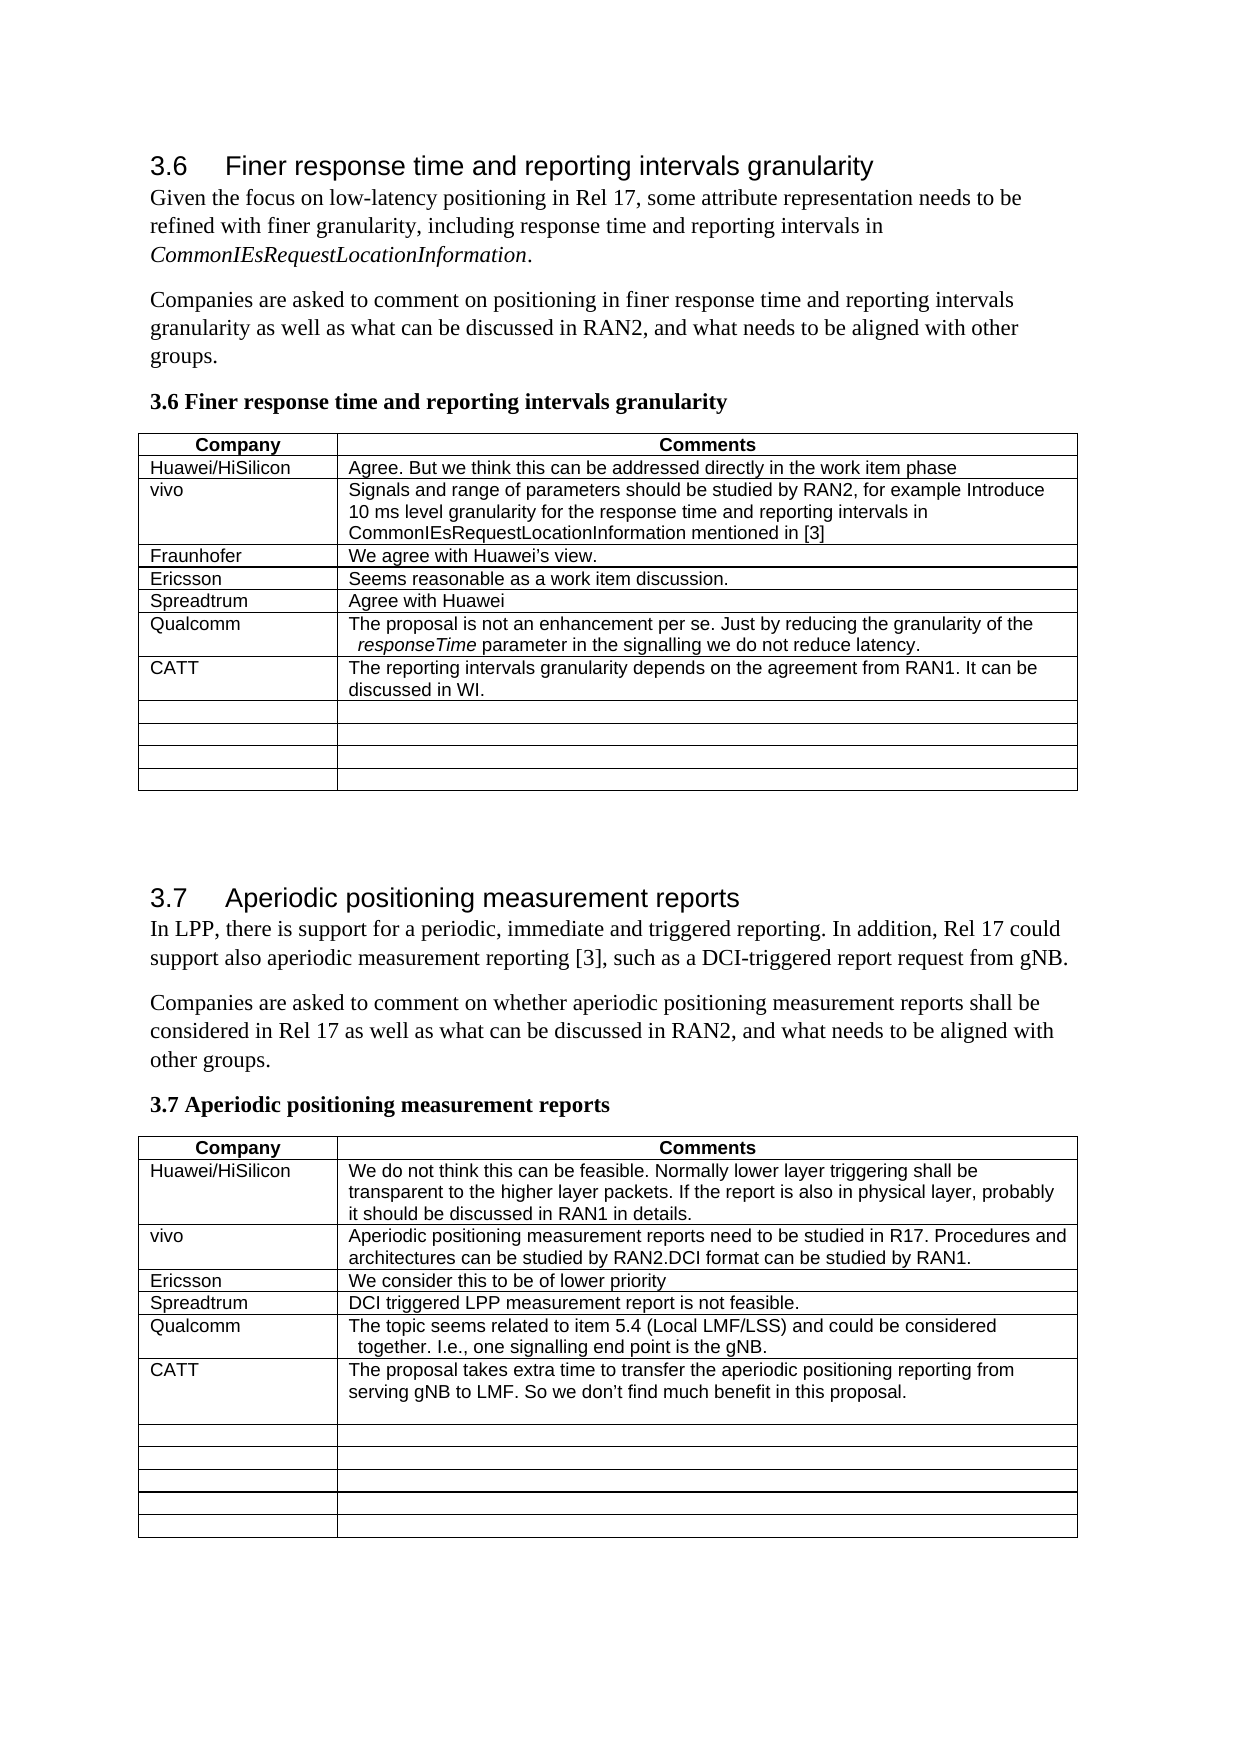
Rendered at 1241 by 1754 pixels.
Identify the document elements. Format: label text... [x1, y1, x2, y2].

table_cell [338, 1470, 1077, 1491]
table_cell Ericsson [139, 1270, 337, 1291]
table_cell [139, 1425, 337, 1446]
table_cell [139, 724, 337, 745]
table_cell The proposal takes extra time to transfer the aperiodic positioning reporting from serving gNB to LMF. So we don’t find much benefit in this proposal. [338, 1359, 1077, 1423]
table_cell The reporting intervals granularity depends on the agreement from RAN1. It can be discussed in WI. [338, 657, 1077, 700]
table_cell [139, 1515, 337, 1537]
table_cell vivo [139, 1225, 337, 1268]
table_cell We do not think this can be feasible. Normally lower layer triggering shall be transparent to the higher layer packets. If the report is also in physical layer, probably it should be discussed in RAN1 in details. [338, 1160, 1077, 1224]
table_cell [139, 746, 337, 768]
table_cell We agree with Huawei’s view. [338, 545, 1077, 566]
table_cell [338, 1493, 1077, 1514]
table_cell [338, 1515, 1077, 1537]
table_cell [139, 1470, 337, 1491]
table_header Comments [338, 434, 1077, 455]
text Companies are asked to comment on whether aperiodic positioning measurement reports shall be considered in Rel 17 as well as what can be discussed in RAN2, and what needs to be aligned with other groups. [150, 989, 1090, 1072]
table_cell Signals and range of parameters should be studied by RAN2, for example Introduce 10 ms level granularity for the response time and reporting intervals in CommonIEsRequestLocationInformation mentioned in [3] [338, 479, 1077, 544]
table_cell Agree with Huawei [338, 590, 1077, 612]
table_header Company [139, 1137, 337, 1158]
table_header Comments [338, 1137, 1077, 1158]
table_cell [338, 701, 1077, 722]
table_cell vivo [139, 479, 337, 544]
table_cell [139, 769, 337, 790]
table_cell Qualcomm [139, 613, 337, 656]
subtitle 3.7 Aperiodic positioning measurement reports [150, 882, 1090, 913]
table_cell Qualcomm [139, 1315, 337, 1358]
table_cell [139, 1493, 337, 1514]
table_cell [338, 769, 1077, 790]
table_cell [338, 1447, 1077, 1469]
text 3.7 Aperiodic positioning measurement reports [150, 1091, 1090, 1117]
table_cell We consider this to be of lower priority [338, 1270, 1077, 1291]
table_cell [139, 701, 337, 722]
table_cell Agree. But we think this can be addressed directly in the work item phase [338, 456, 1077, 478]
text 3.6 Finer response time and reporting intervals granularity [150, 388, 1090, 414]
text In LPP, there is support for a periodic, immediate and triggered reporting. In addition, Rel 17 could support also aperiodic measurement reporting [3], such as a DCI-triggered report request from gNB. [150, 915, 1090, 970]
table_cell Huawei/HiSilicon [139, 456, 337, 478]
table_cell Seems reasonable as a work item discussion. [338, 568, 1077, 589]
table_cell Fraunhofer [139, 545, 337, 566]
table_cell [338, 724, 1077, 745]
table_cell DCI triggered LPP measurement report is not feasible. [338, 1292, 1077, 1314]
text Given the focus on low-latency positioning in Rel 17, some attribute representation needs to be refined with finer granularity, including response time and reporting intervals in CommonIEsRequestLocationInformation. [150, 184, 1090, 267]
table_cell The topic seems related to item 5.4 (Local LMF/LSS) and could be considered together. I.e., one signalling end point is the gNB. [338, 1315, 1077, 1358]
table_cell [139, 1447, 337, 1469]
table_cell The proposal is not an enhancement per se. Just by reducing the granularity of the responseTime parameter in the signalling we do not reduce latency. [338, 613, 1077, 656]
table_cell Ericsson [139, 568, 337, 589]
table_header Company [139, 434, 337, 455]
table_cell CATT [139, 1359, 337, 1423]
table_cell Aperiodic positioning measurement reports need to be studied in R17. Procedures and architectures can be studied by RAN2.DCI format can be studied by RAN1. [338, 1225, 1077, 1268]
table_cell Huawei/HiSilicon [139, 1160, 337, 1224]
table_cell [338, 746, 1077, 768]
table_cell Spreadtrum [139, 1292, 337, 1314]
text Companies are asked to comment on positioning in finer response time and reporting intervals granularity as well as what can be discussed in RAN2, and what needs to be aligned with other groups. [150, 286, 1090, 369]
subtitle 3.6 Finer response time and reporting intervals granularity [150, 150, 1090, 181]
table_cell Spreadtrum [139, 590, 337, 612]
table_cell [338, 1425, 1077, 1446]
table_cell CATT [139, 657, 337, 700]
